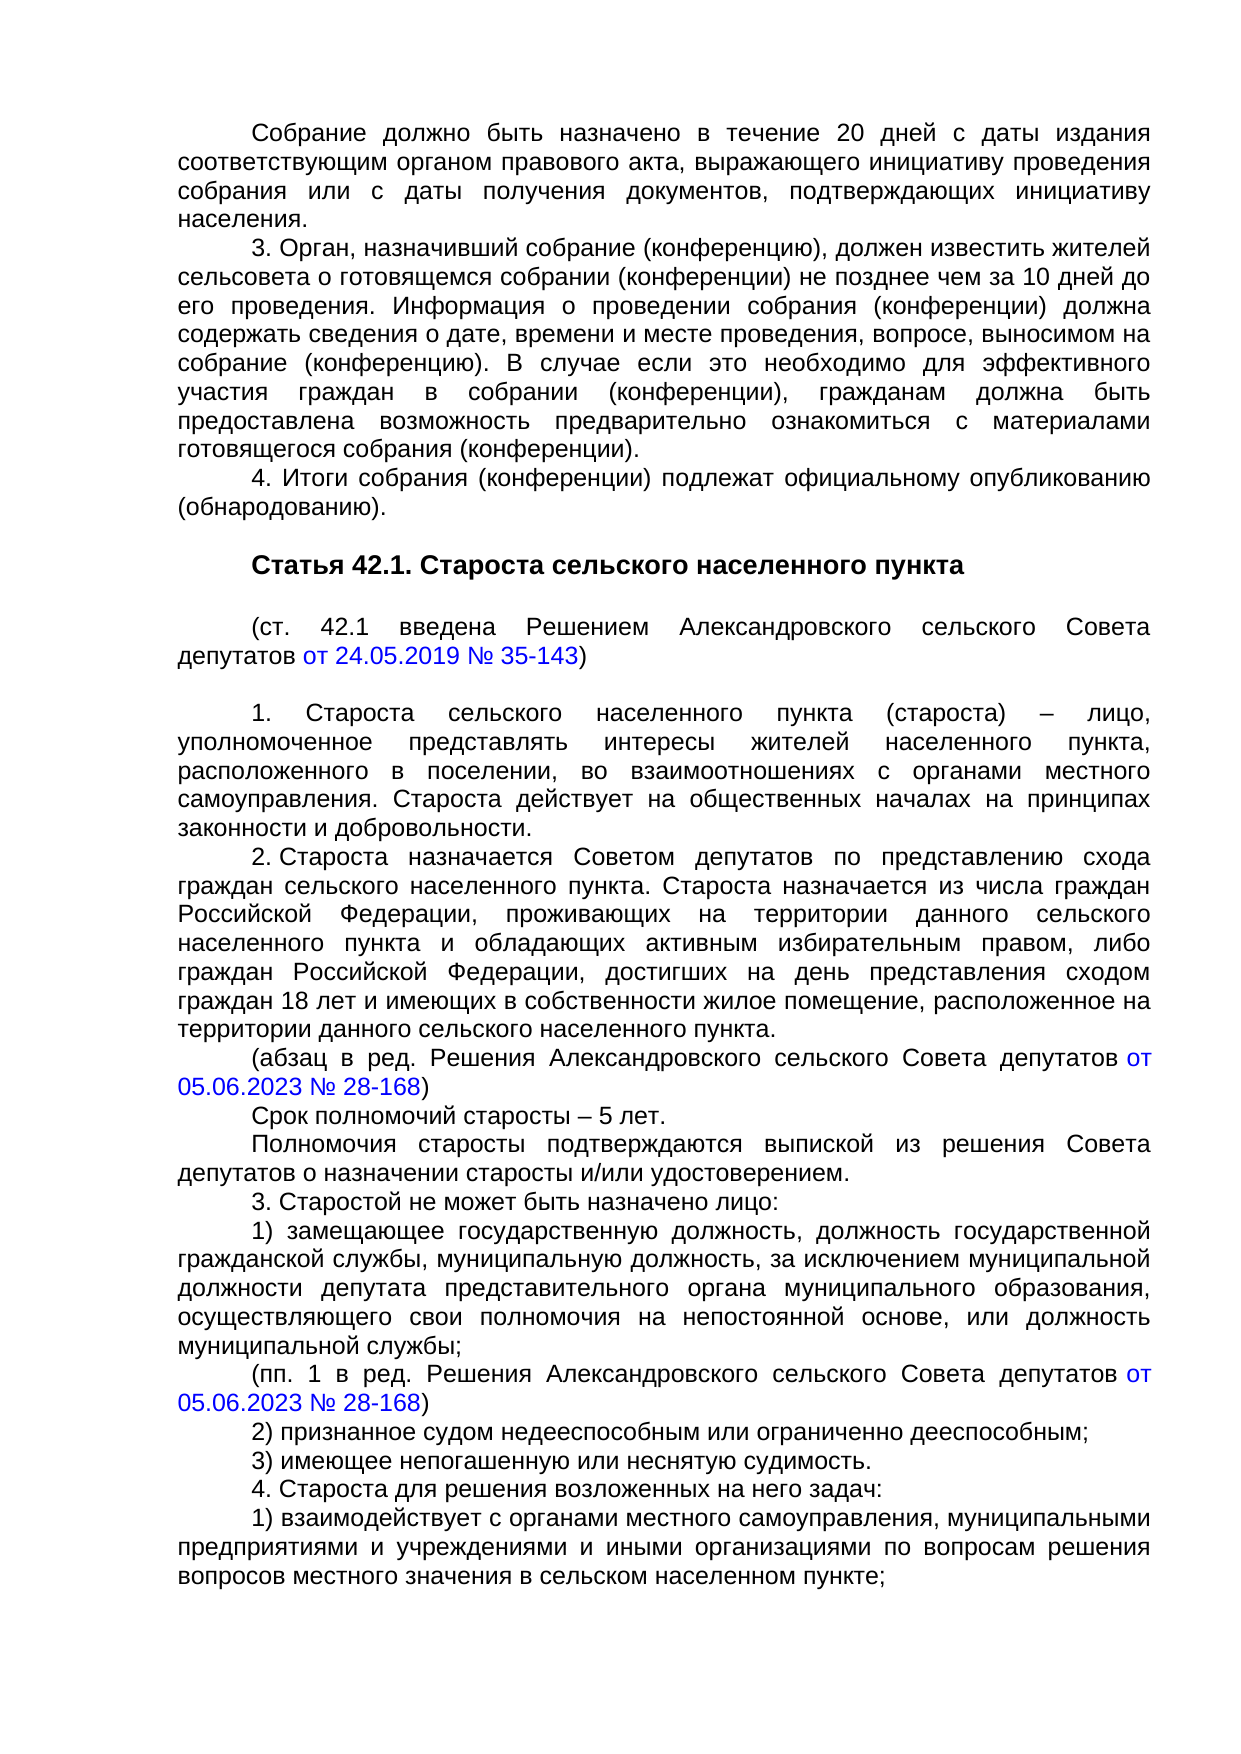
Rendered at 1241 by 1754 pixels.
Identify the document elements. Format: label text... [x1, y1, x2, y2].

text 2) признанное судом недееспособным или ограниченно дееспособным; [177, 1417, 1152, 1446]
text 4. Староста для решения возложенных на него задач: [177, 1474, 1152, 1503]
text (абзац в ред. Решения Александровского сельского Совета депутатов от 05.06.2023 № 28-168) [177, 1043, 1152, 1101]
text 1) взаимодействует с органами местного самоуправления, муниципальными предприятиями и учреждениями и иными организациями по вопросам решения вопросов местного значения в сельском населенном пункте; [177, 1503, 1152, 1589]
text Собрание должно быть назначено в течение 20 дней с даты издания соответствующим органом правового акта, выражающего инициативу проведения собрания или с даты получения документов, подтверждающих инициативу населения. [177, 118, 1152, 233]
text 2. Староста назначается Советом депутатов по представлению схода граждан сельского населенного пункта. Староста назначается из числа граждан Российской Федерации, проживающих на территории данного сельского населенного пункта и обладающих активным избирательным правом, либо граждан Российской Федерации, достигших на день представления сходом граждан 18 лет и имеющих в собственности жилое помещение, расположенное на территории данного сельского населенного пункта. [177, 842, 1152, 1043]
text 1. Староста сельского населенного пункта (староста) – лицо, уполномоченное представлять интересы жителей населенного пункта, расположенного в поселении, во взаимоотношениях с органами местного самоуправления. Староста действует на общественных началах на принципах законности и добровольности. [177, 698, 1152, 842]
text 3) имеющее непогашенную или неснятую судимость. [177, 1446, 1152, 1474]
text 3. Старостой не может быть назначено лицо: [177, 1187, 1152, 1216]
text Статья 42.1. Староста сельского населенного пункта [177, 549, 1152, 581]
text 1) замещающее государственную должность, должность государственной гражданской службы, муниципальную должность, за исключением муниципальной должности депутата представительного органа муниципального образования, осуществляющего свои полномочия на непостоянной основе, или должность муниципальной службы; [177, 1216, 1152, 1359]
text 4. Итоги собрания (конференции) подлежат официальному опубликованию (обнародованию). [177, 463, 1152, 521]
text (ст. 42.1 введена Решением Александровского сельского Совета депутатов от 24.05.2019 № 35-143) [177, 612, 1152, 669]
text Полномочия старосты подтверждаются выпиской из решения Совета депутатов о назначении старосты и/или удостоверением. [177, 1129, 1152, 1187]
text 3. Орган, назначивший собрание (конференцию), должен известить жителей сельсовета о готовящемся собрании (конференции) не позднее чем за 10 дней до его проведения. Информация о проведении собрания (конференции) должна содержать сведения о дате, времени и месте проведения, вопросе, выносимом на собрание (конференцию). В случае если это необходимо для эффективного участия граждан в собрании (конференции), гражданам должна быть предоставлена возможность предварительно ознакомиться с материалами готовящегося собрания (конференции). [177, 233, 1152, 463]
text Срок полномочий старосты – 5 лет. [177, 1101, 1152, 1129]
text (пп. 1 в ред. Решения Александровского сельского Совета депутатов от 05.06.2023 № 28-168) [177, 1359, 1152, 1417]
